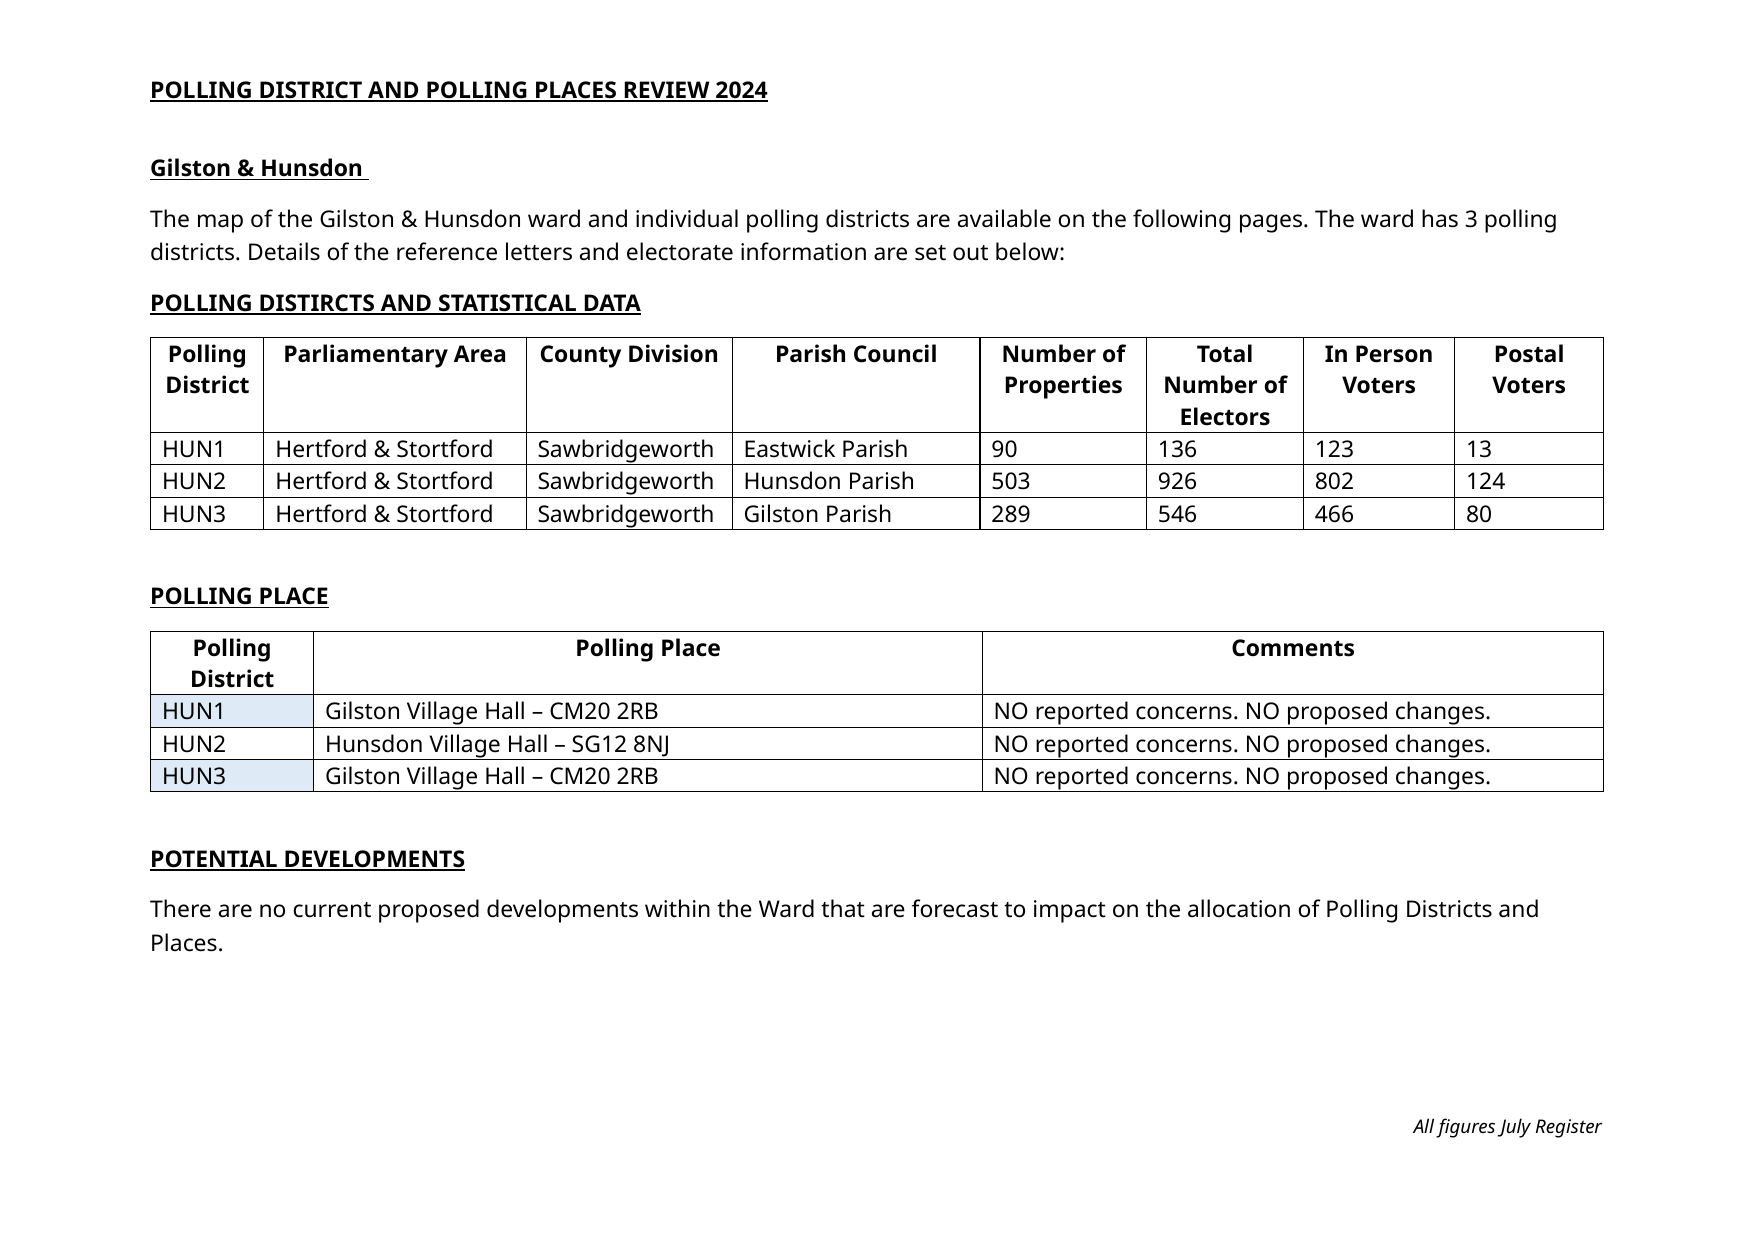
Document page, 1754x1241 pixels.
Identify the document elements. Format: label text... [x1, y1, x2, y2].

table_cell 13 [1455, 433, 1603, 464]
table_cell 289 [981, 498, 1146, 529]
table_header In Person Voters [1304, 338, 1454, 432]
table_header Postal Voters [1455, 338, 1603, 432]
table_cell 124 [1455, 465, 1603, 497]
table_cell 90 [981, 433, 1146, 464]
table_cell Eastwick Parish [733, 433, 979, 464]
table_cell NO reported concerns. NO proposed changes. [983, 695, 1603, 727]
table_cell Gilston Village Hall – CM20 2RB [314, 760, 982, 791]
table_header Parliamentary Area [264, 338, 526, 432]
table_cell 466 [1304, 498, 1454, 529]
table_cell Hunsdon Village Hall – SG12 8NJ [314, 728, 982, 759]
table_cell 80 [1455, 498, 1603, 529]
table_cell Sawbridgeworth [527, 433, 732, 464]
table_header County Division [527, 338, 732, 432]
table_cell Gilston Parish [733, 498, 979, 529]
table_cell Hertford & Stortford [264, 498, 526, 529]
table_cell HUN1 [151, 695, 313, 727]
table_cell Hunsdon Parish [733, 465, 979, 497]
table_header Total Number of Electors [1147, 338, 1303, 432]
table_cell 802 [1304, 465, 1454, 497]
table_cell NO reported concerns. NO proposed changes. [983, 728, 1603, 759]
table_header Polling District [151, 632, 313, 694]
table_cell HUN1 [151, 433, 263, 464]
text Gilston & Hunsdon [150, 152, 1604, 183]
table_cell 136 [1147, 433, 1303, 464]
table_cell Sawbridgeworth [527, 465, 732, 497]
table_cell 123 [1304, 433, 1454, 464]
table_cell 926 [1147, 465, 1303, 497]
table_header Polling District [151, 338, 263, 432]
text POLLING DISTIRCTS AND STATISTICAL DATA [150, 287, 1604, 318]
text POTENTIAL DEVELOPMENTS [150, 843, 1604, 874]
text There are no current proposed developments within the Ward that are forecast to impact on the allocation of Polling Districts and Places. [150, 893, 1604, 958]
table_cell HUN3 [151, 498, 263, 529]
table_cell Hertford & Stortford [264, 465, 526, 497]
table_header Number of Properties [981, 338, 1146, 432]
table_cell NO reported concerns. NO proposed changes. [983, 760, 1603, 791]
table_header Parish Council [733, 338, 979, 432]
table_header Polling Place [314, 632, 982, 694]
table_header Comments [983, 632, 1603, 694]
table_cell 546 [1147, 498, 1303, 529]
table_cell HUN2 [151, 465, 263, 497]
text The map of the Gilston & Hunsdon ward and individual polling districts are available on the following pages. The ward has 3 polling districts. Details of the reference letters and electorate information are set out below: [150, 203, 1604, 268]
table_cell Sawbridgeworth [527, 498, 732, 529]
table_cell HUN2 [151, 728, 313, 759]
table_cell Gilston Village Hall – CM20 2RB [314, 695, 982, 727]
table_cell 503 [981, 465, 1146, 497]
table_cell Hertford & Stortford [264, 433, 526, 464]
text POLLING PLACE [150, 580, 1604, 612]
table_cell HUN3 [151, 760, 313, 791]
